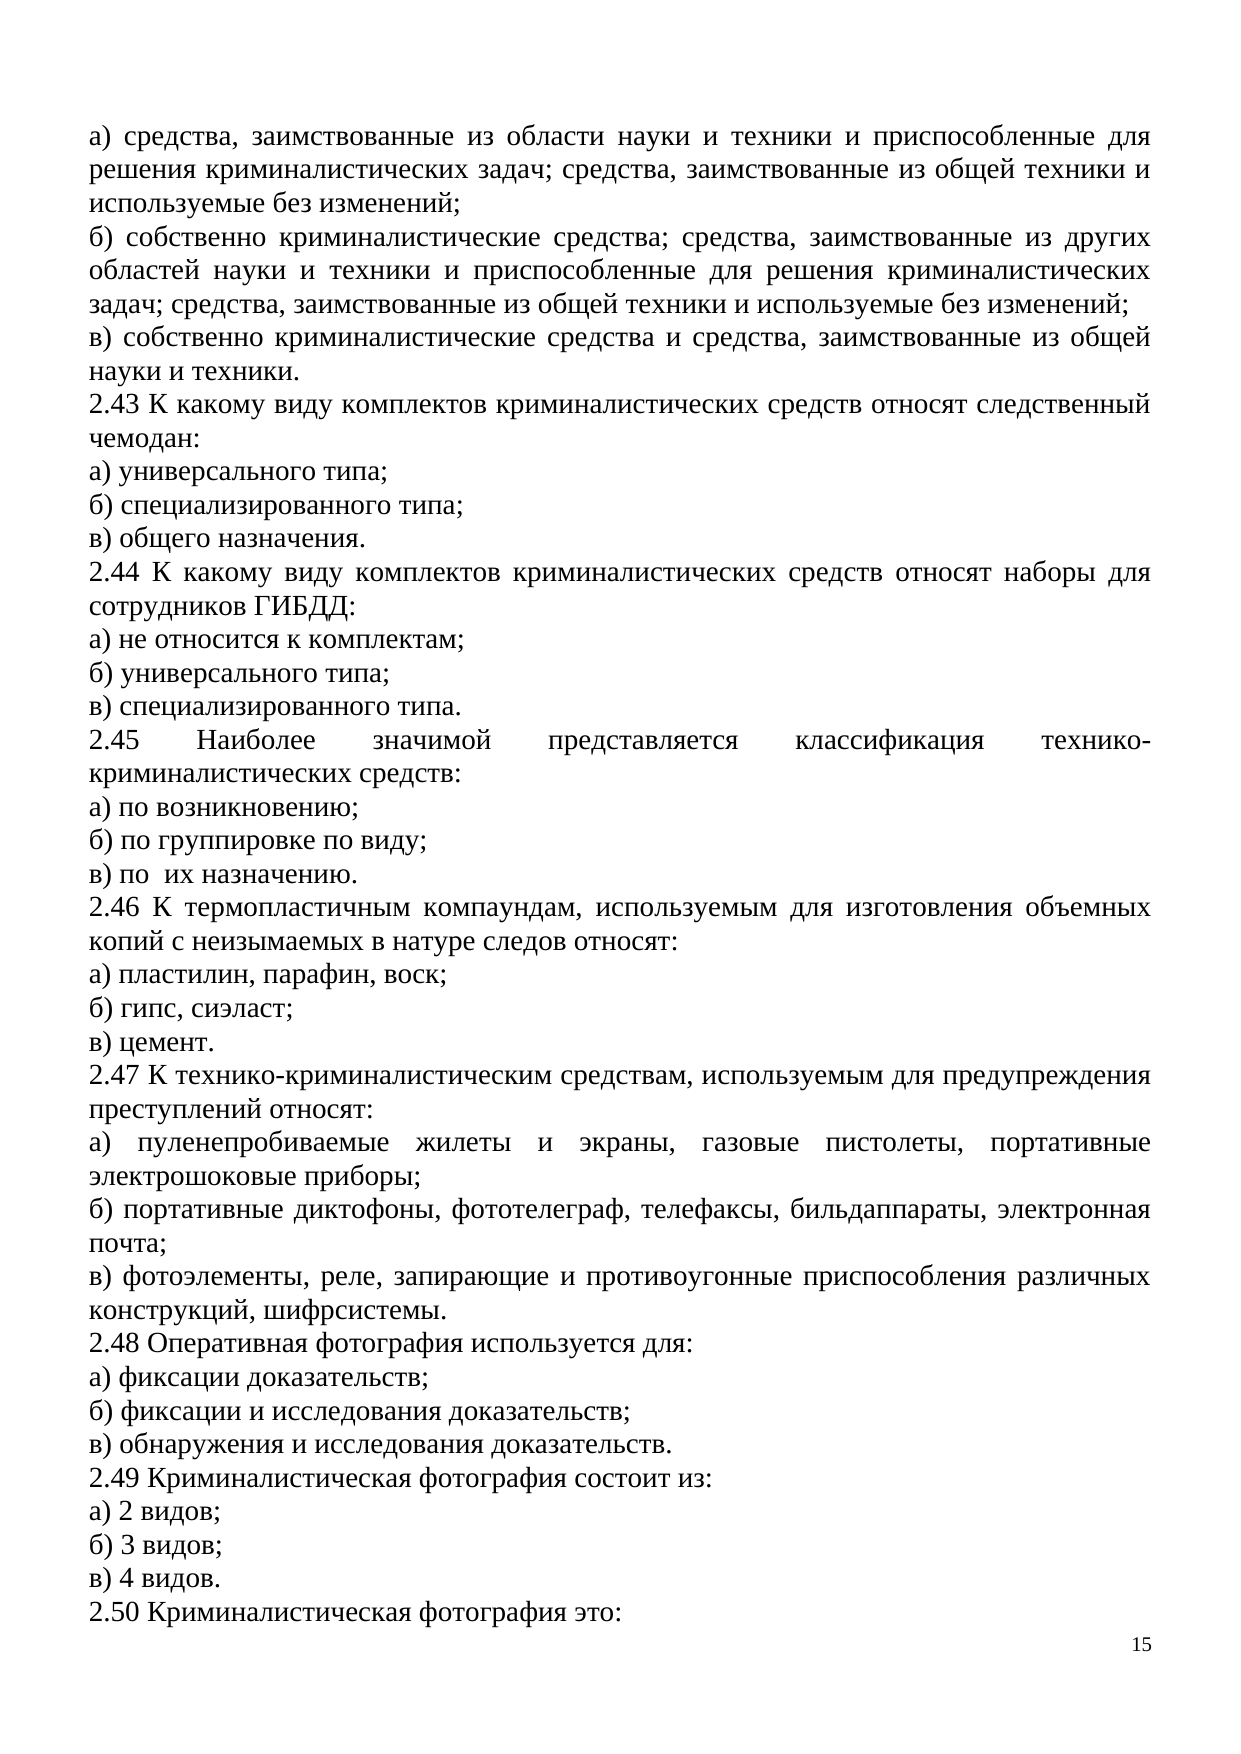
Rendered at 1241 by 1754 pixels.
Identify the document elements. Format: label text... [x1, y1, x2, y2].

text б) портативные диктофоны, фототелеграф, телефаксы, бильдаппараты, электронная почта; [88, 1191, 1152, 1258]
text 2.44 К какому виду комплектов криминалистических средств относят наборы для сотрудников ГИБДД: [88, 554, 1152, 621]
text 2.46 К термопластичным компаундам, используемым для изготовления объемных копий с неизымаемых в натуре следов относят: [88, 889, 1152, 957]
text в) обнаружения и исследования доказательств. [88, 1426, 1181, 1460]
text 2.48 Оперативная фотография используется для: [88, 1326, 1181, 1359]
text б) фиксации и исследования доказательств; [88, 1393, 1181, 1426]
text 2.47 К технико-криминалистическим средствам, используемым для предупреждения преступлений относят: [88, 1057, 1152, 1124]
text а) пластилин, парафин, воск; [88, 957, 1152, 990]
text б) универсального типа; [88, 655, 1152, 688]
text 2.43 К какому виду комплектов криминалистических средств относят следственный чемодан: [88, 386, 1152, 453]
text а) фиксации доказательств; [88, 1359, 1181, 1393]
text в) цемент. [88, 1024, 1152, 1057]
text б) 3 видов; [88, 1527, 1181, 1560]
text б) гипс, сиэласт; [88, 990, 1152, 1024]
text б) собственно криминалистические средства; средства, заимствованные из других областей науки и техники и приспособленные для решения криминалистических задач; средства, заимствованные из общей техники и используемые без изменений; [88, 219, 1152, 319]
text 2.50 Криминалистическая фотография это: [88, 1594, 1181, 1627]
text а) средства, заимствованные из области науки и техники и приспособленные для решения криминалистических задач; средства, заимствованные из общей техники и используемые без изменений; [88, 118, 1152, 219]
text б) специализированного типа; [88, 487, 1152, 521]
text 2.49 Криминалистическая фотография состоит из: [88, 1460, 1152, 1493]
text в) собственно криминалистические средства и средства, заимствованные из общей науки и техники. [88, 319, 1152, 386]
text а) не относится к комплектам; [88, 621, 1152, 655]
text в) фотоэлементы, реле, запирающие и противоугонные приспособления различных конструкций, шифрсистемы. [88, 1258, 1152, 1326]
text а) пуленепробиваемые жилеты и экраны, газовые пистолеты, портативные электрошоковые приборы; [88, 1124, 1152, 1191]
text в) специализированного типа. [88, 688, 1152, 722]
text а) по возникновению; [88, 789, 1152, 822]
text а) универсального типа; [88, 453, 1152, 487]
text в) 4 видов. [88, 1560, 1181, 1594]
text а) 2 видов; [88, 1493, 1181, 1527]
text 2.45 Наиболее значимой представляется классификация технико-криминалистических средств: [88, 722, 1152, 789]
text в) по их назначению. [88, 856, 1152, 889]
text б) по группировке по виду; [88, 822, 1152, 856]
text в) общего назначения. [88, 521, 1152, 554]
